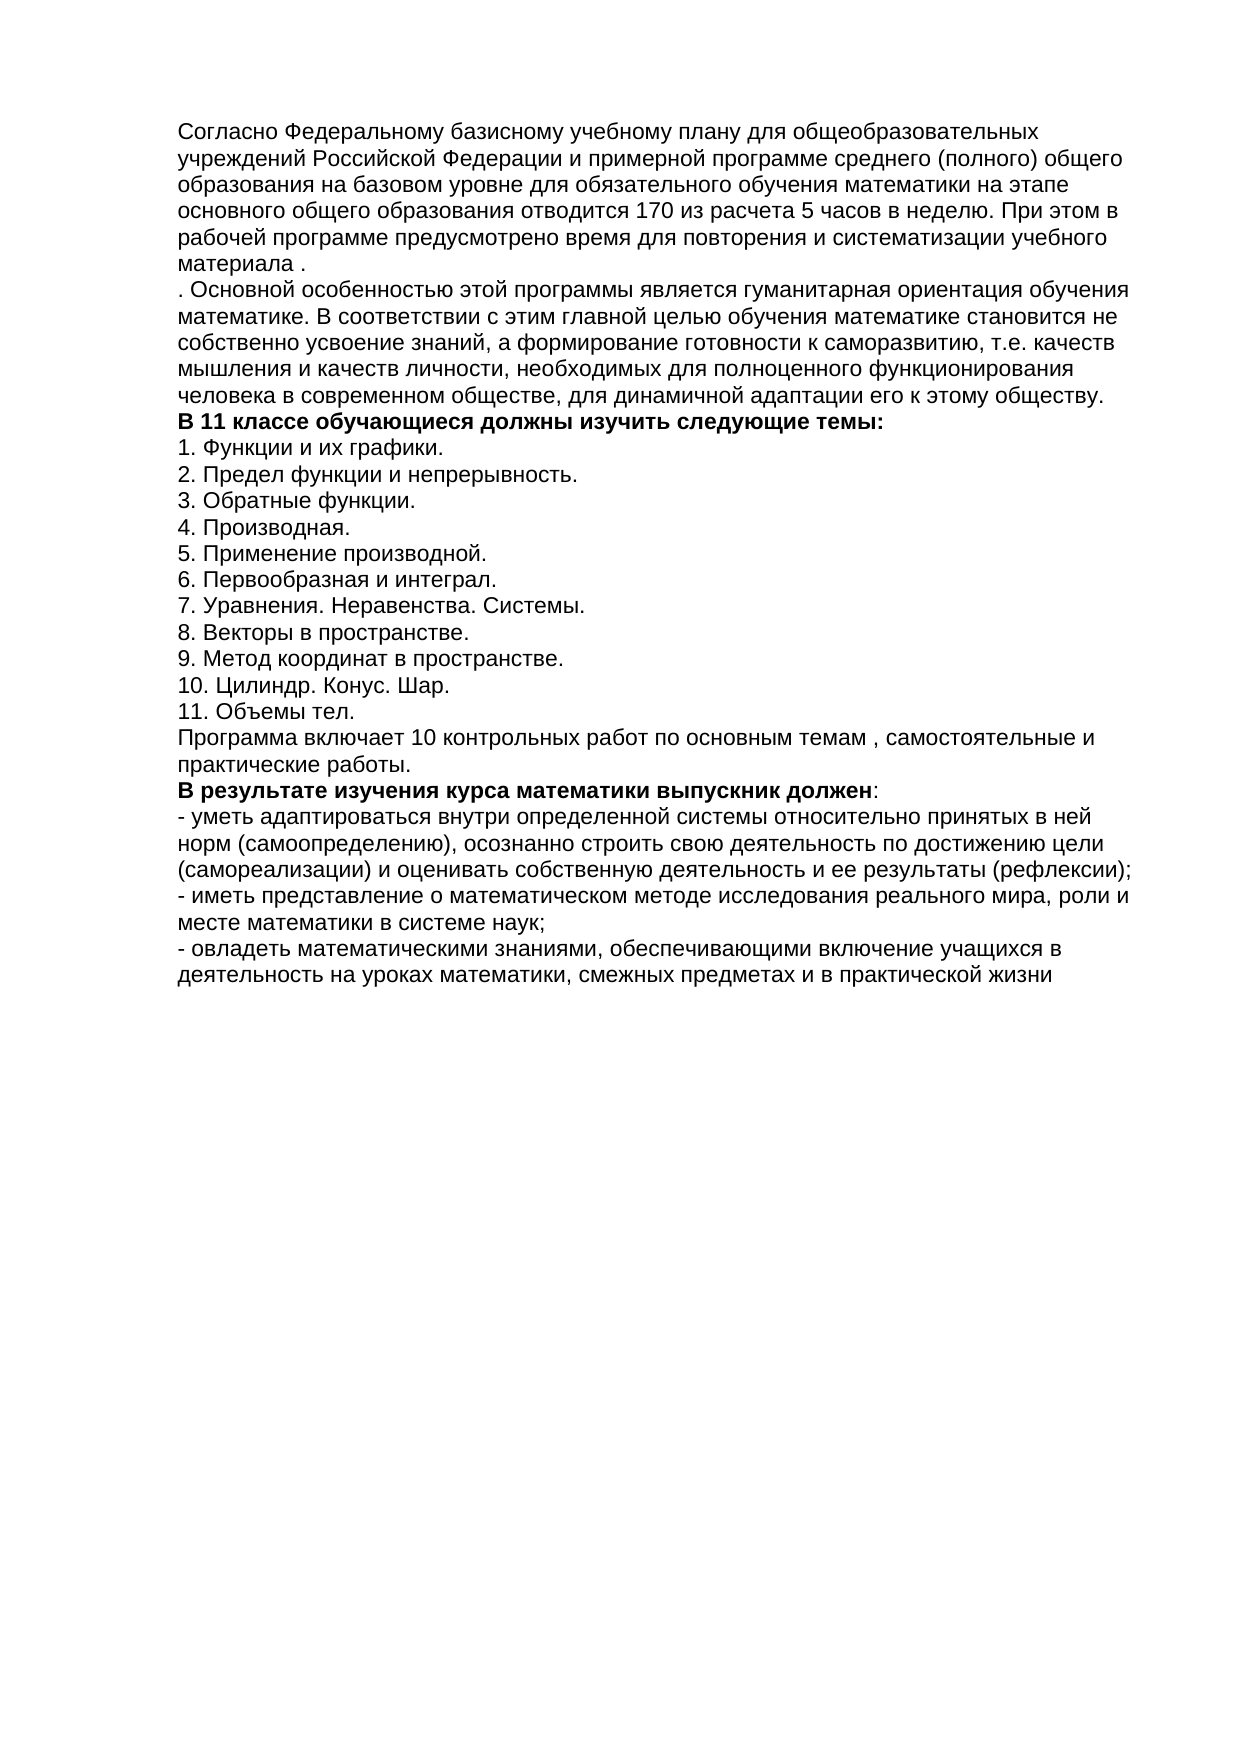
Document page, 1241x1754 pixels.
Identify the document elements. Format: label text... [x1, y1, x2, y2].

text В результате изучения курса математики выпускник должен: [177, 777, 1152, 803]
text 6. Первообразная и интеграл. [177, 566, 1152, 592]
text 2. Предел функции и непрерывность. [177, 461, 1152, 487]
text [177, 118, 1152, 276]
text 4. Производная. [177, 513, 1152, 540]
text - уметь адаптироваться внутри определенной системы относительно принятых в ней норм (самоопределению), осознанно строить свою деятельность по достижению цели (самореализации) и оценивать собственную деятельность и ее результаты (рефлексии); [177, 803, 1152, 882]
text . Основной особенностью этой программы является гуманитарная ориентация обучения математике. В соответствии с этим главной целью обучения математике становится не собственно усвоение знаний, а формирование готовности к саморазвитию, т.е. качеств мышления и качеств личности, необходимых для полноценного функционирования человека в современном обществе, для динамичной адаптации его к этому обществу. [177, 276, 1152, 408]
text 1. Функции и их графики. [177, 434, 1152, 461]
text 5. Применение производной. [177, 540, 1152, 566]
text 8. Векторы в пространстве. [177, 619, 1152, 645]
text 11. Объемы тел. [177, 698, 1152, 724]
text Программа включает 10 контрольных работ по основным темам , самостоятельные и практические работы. [177, 724, 1152, 777]
text - иметь представление о математическом методе исследования реального мира, роли и месте математики в системе наук; [177, 882, 1152, 935]
text 10. Цилиндр. Конус. Шар. [177, 672, 1152, 698]
text В 11 классе обучающиеся должны изучить следующие темы: [177, 408, 1152, 434]
text - овладеть математическими знаниями, обеспечивающими включение учащихся в деятельность на уроках математики, смежных предметах и в практической жизни [177, 935, 1152, 988]
text 7. Уравнения. Неравенства. Системы. [177, 592, 1152, 619]
text 3. Обратные функции. [177, 487, 1152, 513]
text 9. Метод координат в пространстве. [177, 645, 1152, 672]
